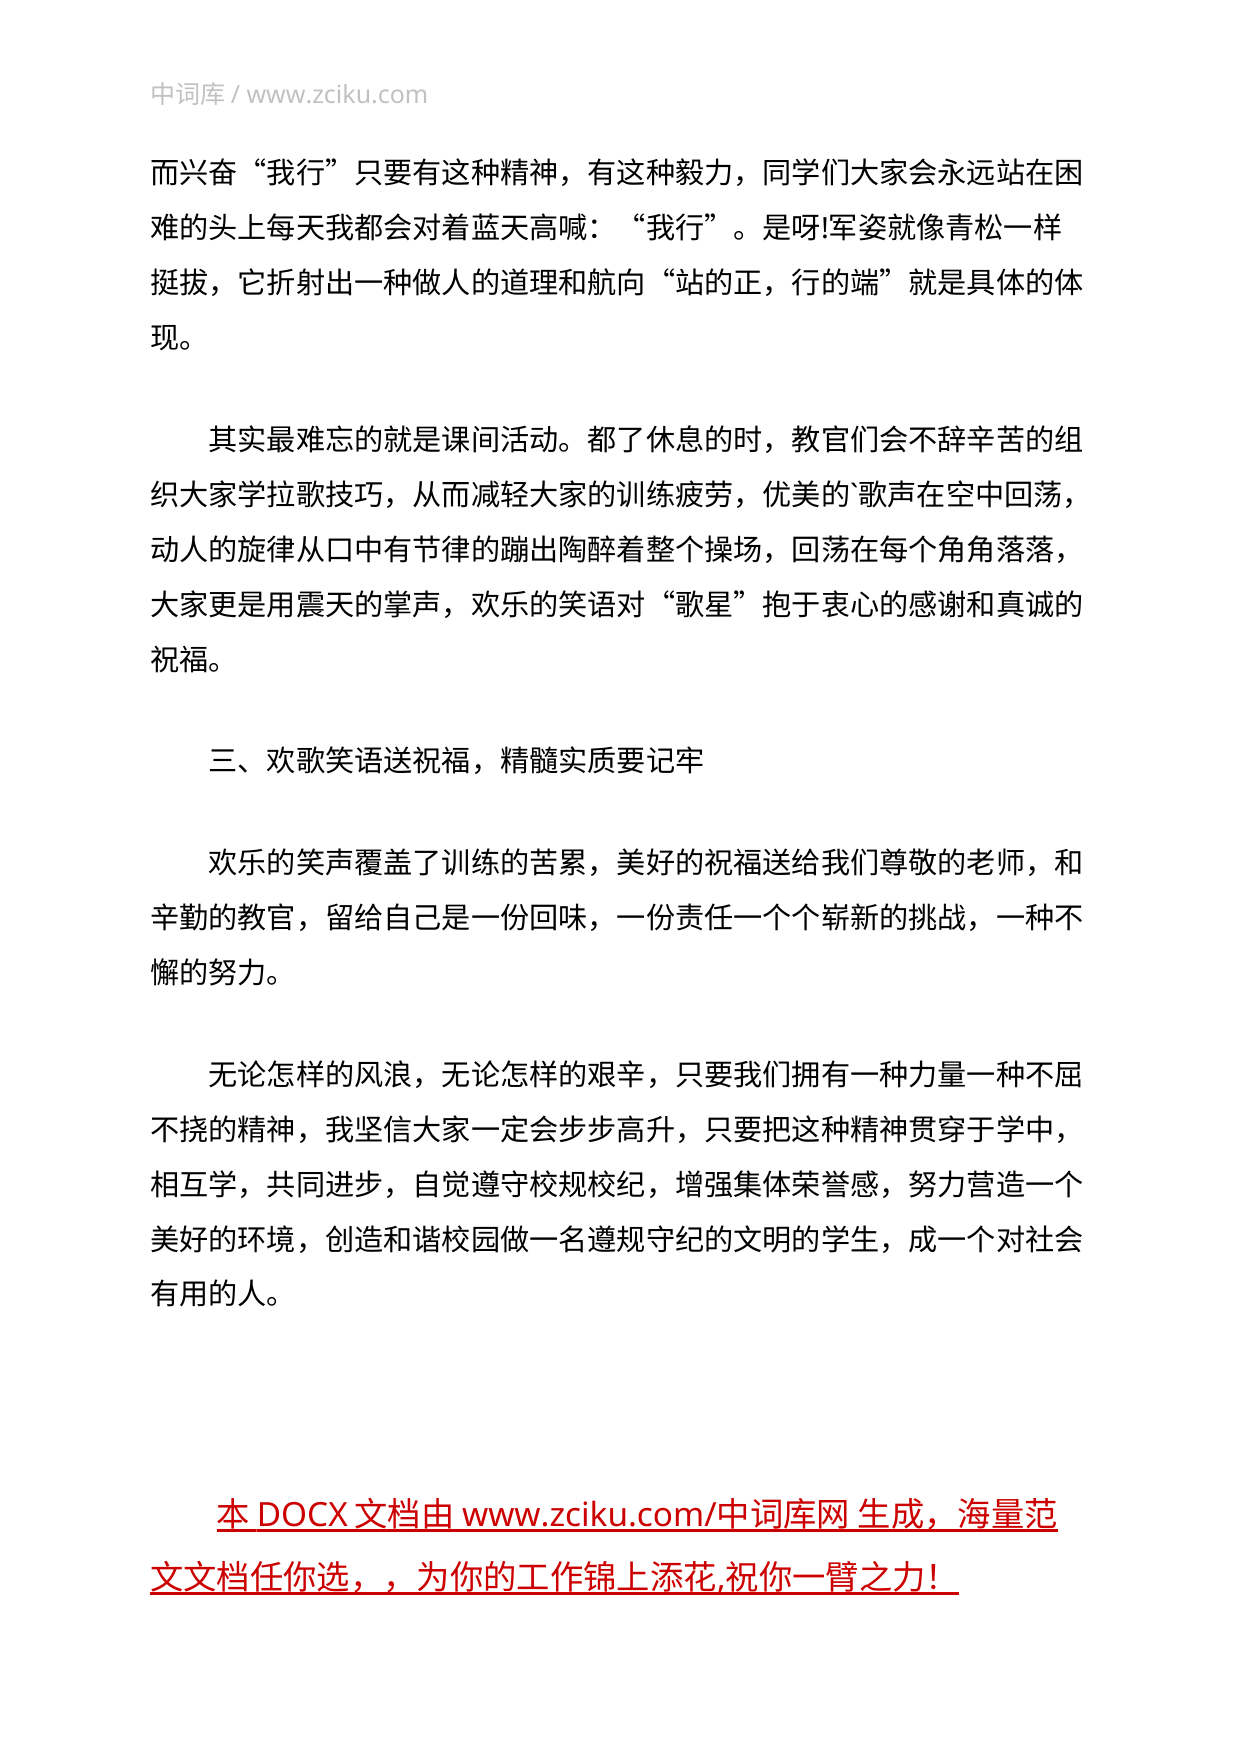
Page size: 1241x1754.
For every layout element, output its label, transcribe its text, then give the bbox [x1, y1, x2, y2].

text 本DOCX文档由 www.zciku.com/中词库网 生成，海量范文文档任你选，，为你的工作锦上添花,祝你一臂之力！ [150, 1488, 1090, 1599]
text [150, 150, 1090, 357]
text 三、欢歌笑语送祝福，精髓实质要记牢 [150, 738, 1090, 780]
text 欢乐的笑声覆盖了训练的苦累，美好的祝福送给我们尊敬的老师，和辛勤的教官，留给自己是一份回味，一份责任一个个崭新的挑战，一种不懈的努力。 [150, 840, 1090, 992]
text 其实最难忘的就是课间活动。都了休息的时，教官们会不辞辛苦的组织大家学拉歌技巧，从而减轻大家的训练疲劳，优美的`歌声在空中回荡，动人的旋律从口中有节律的蹦出陶醉着整个操场，回荡在每个角角落落，大家更是用震天的掌声，欢乐的笑语对“歌星”抱于衷心的感谢和真诚的祝福。 [150, 417, 1090, 678]
text 无论怎样的风浪，无论怎样的艰辛，只要我们拥有一种力量一种不屈不挠的精神，我坚信大家一定会步步高升，只要把这种精神贯穿于学中，相互学，共同进步，自觉遵守校规校纪，增强集体荣誉感，努力营造一个美好的环境，创造和谐校园做一名遵规守纪的文明的学生，成一个对社会有用的人。 [150, 1051, 1090, 1313]
